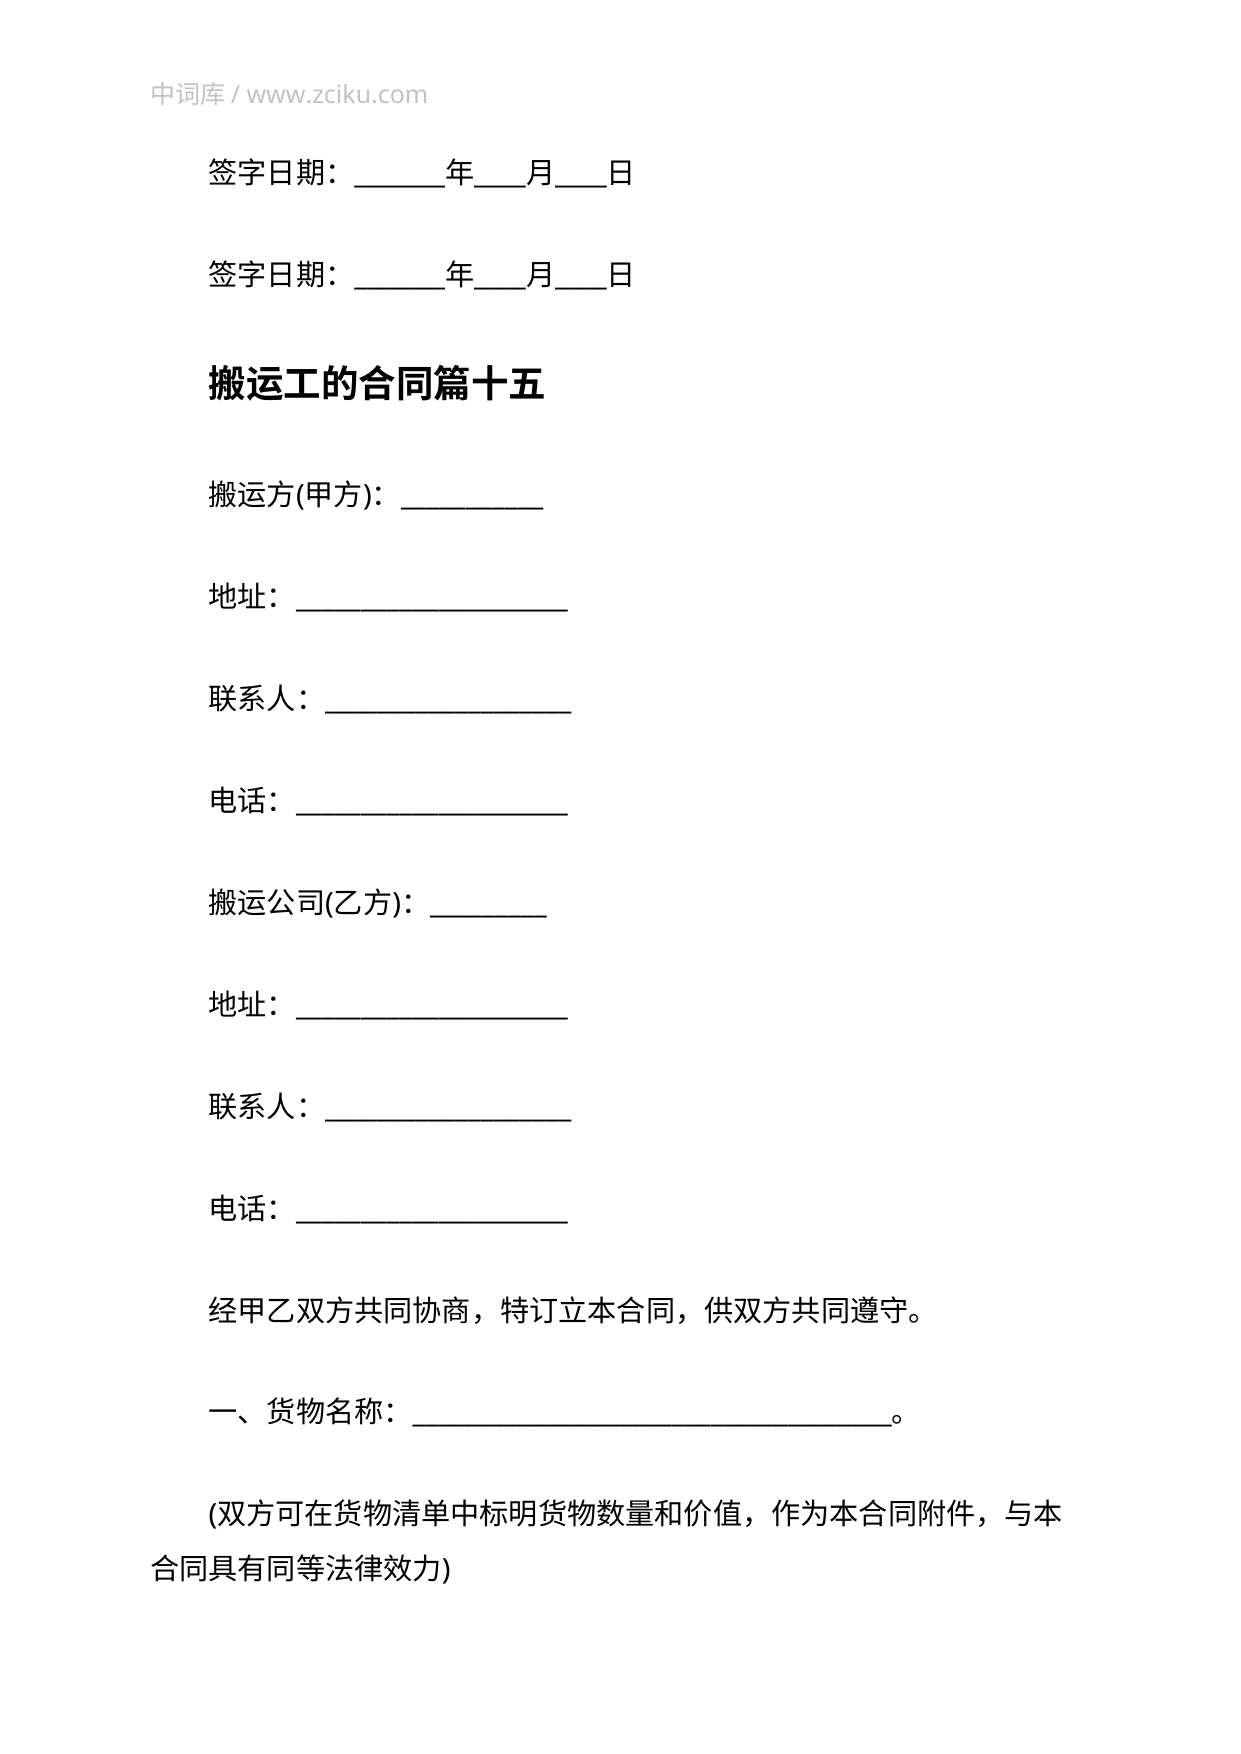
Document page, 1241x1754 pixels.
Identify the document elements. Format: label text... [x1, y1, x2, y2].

text 地址：_____________________ [150, 981, 1090, 1024]
text 搬运工的合同篇十五 [150, 354, 1090, 408]
text 搬运公司(乙方)：_________ [150, 879, 1090, 922]
text 一、货物名称：_____________________________________。 [150, 1389, 1090, 1431]
text 经甲乙双方共同协商，特订立本合同，供双方共同遵守。 [150, 1287, 1090, 1329]
text 地址：_____________________ [150, 573, 1090, 616]
text (双方可在货物清单中标明货物数量和价值，作为本合同附件，与本合同具有同等法律效力) [150, 1491, 1090, 1588]
text 联系人：___________________ [150, 1083, 1090, 1126]
text 联系人：___________________ [150, 675, 1090, 718]
text 签字日期：_______年____月____日 [150, 252, 1090, 294]
text 签字日期：_______年____月____日 [150, 150, 1090, 192]
text 搬运方(甲方)：___________ [150, 471, 1090, 514]
text 电话：_____________________ [150, 1185, 1090, 1228]
text 电话：_____________________ [150, 777, 1090, 820]
